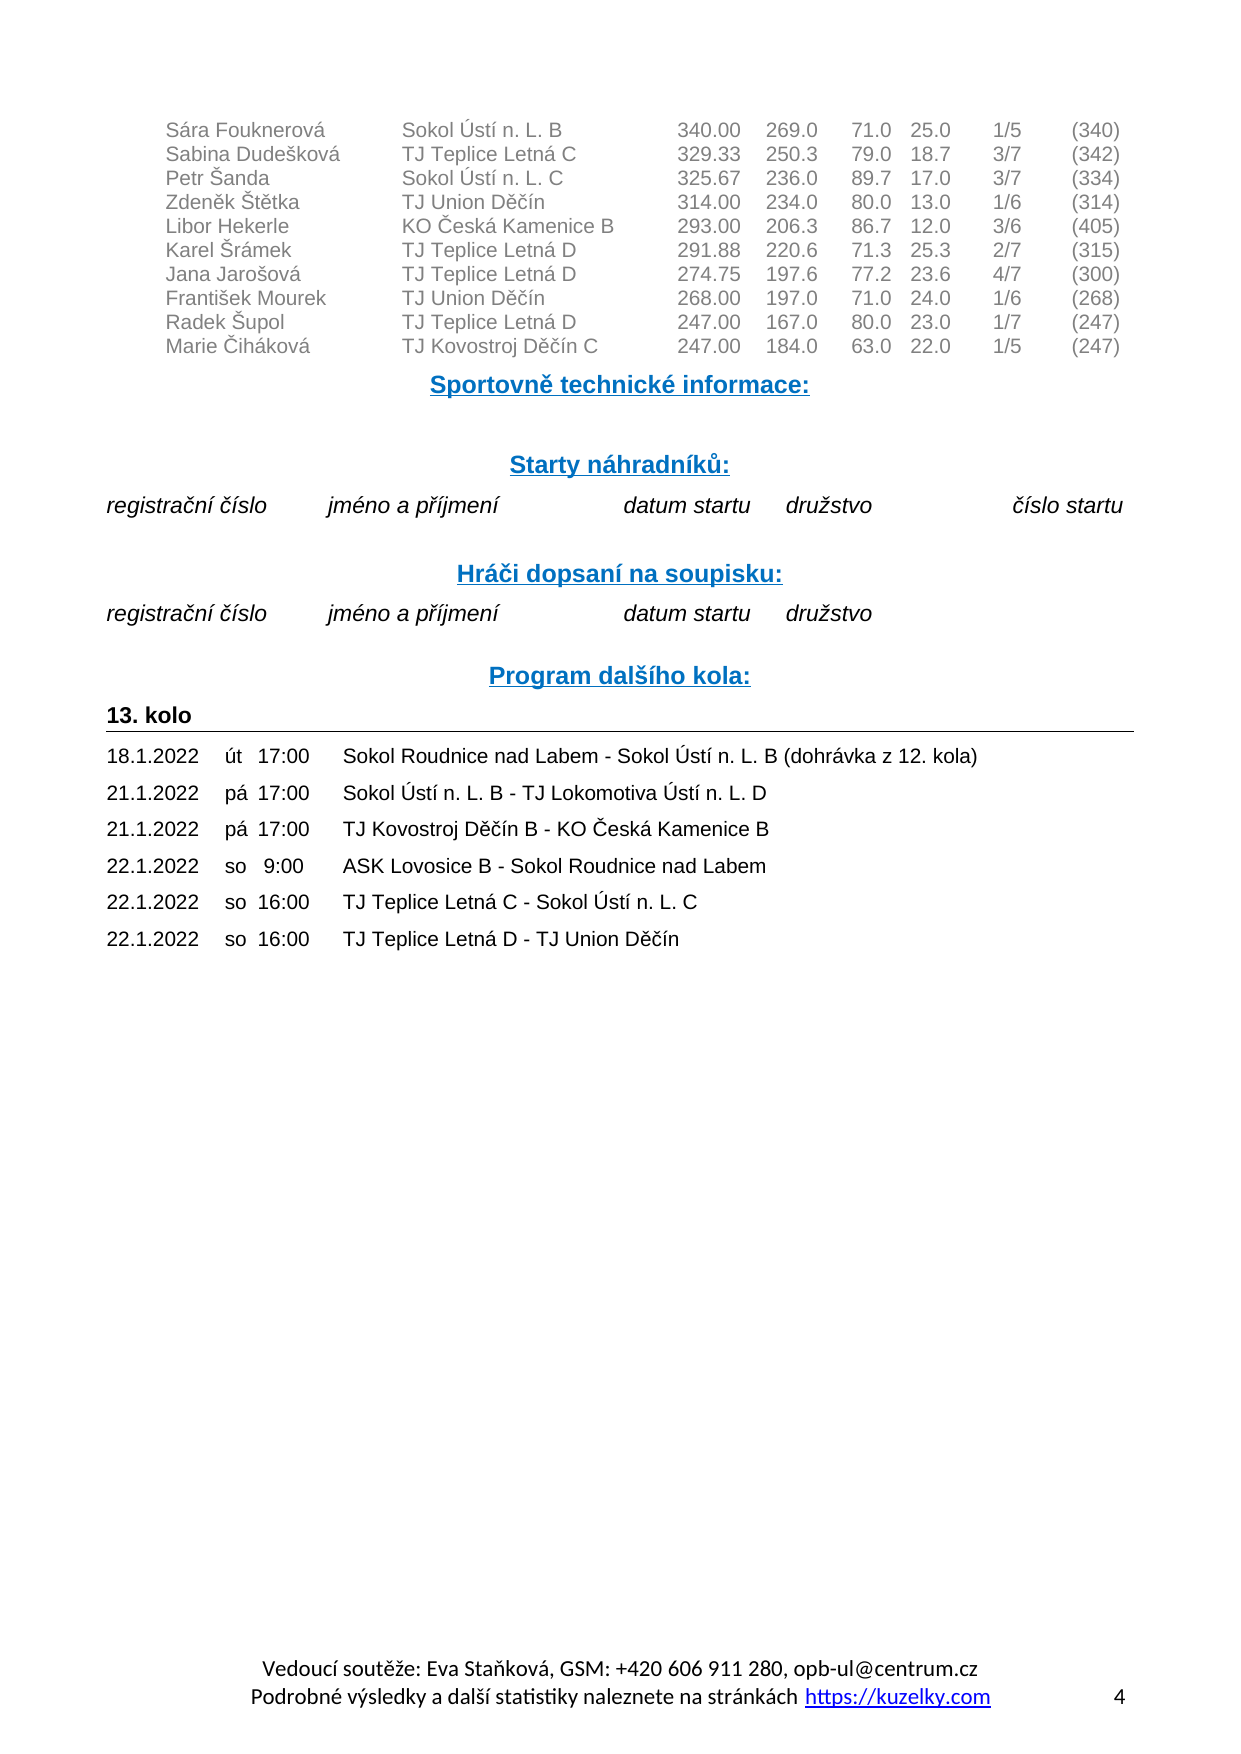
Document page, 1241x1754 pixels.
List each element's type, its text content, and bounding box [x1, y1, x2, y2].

text Sabina Dudešková TJ Teplice Letná C 329.33 250.3 79.0 18.7 3/7 (342) [106, 142, 1134, 166]
text 21.1.2022 pá 17:00 TJ Kovostroj Děčín B - KO Česká Kamenice B [106, 817, 1134, 841]
text registrační číslo jméno a příjmení datum startu družstvo číslo startu [106, 492, 1134, 518]
text František Mourek TJ Union Děčín 268.00 197.0 71.0 24.0 1/6 (268) [106, 286, 1134, 310]
text Jana Jarošová TJ Teplice Letná D 274.75 197.6 77.2 23.6 4/7 (300) [106, 262, 1134, 286]
text Program dalšího kola: [94, 661, 1145, 689]
text 22.1.2022 so 16:00 TJ Teplice Letná D - TJ Union Děčín [106, 926, 1134, 950]
text Zdeněk Štětka TJ Union Děčín 314.00 234.0 80.0 13.0 1/6 (314) [106, 190, 1134, 214]
text Karel Šrámek TJ Teplice Letná D 291.88 220.6 71.3 25.3 2/7 (315) [106, 238, 1134, 262]
text Marie Čiháková TJ Kovostroj Děčín C 247.00 184.0 63.0 22.0 1/5 (247) [106, 334, 1134, 358]
text 13. kolo [106, 702, 1134, 731]
text Sára Fouknerová Sokol Ústí n. L. B 340.00 269.0 71.0 25.0 1/5 (340) [106, 118, 1134, 142]
text 22.1.2022 so 16:00 TJ Teplice Letná C - Sokol Ústí n. L. C [106, 890, 1134, 914]
text 22.1.2022 so 9:00 ASK Lovosice B - Sokol Roudnice nad Labem [106, 853, 1134, 877]
text 21.1.2022 pá 17:00 Sokol Ústí n. L. B - TJ Lokomotiva Ústí n. L. D [106, 781, 1134, 804]
text registrační číslo jméno a příjmení datum startu družstvo [106, 600, 1134, 627]
text 18.1.2022 út 17:00 Sokol Roudnice nad Labem - Sokol Ústí n. L. B (dohrávka z 12. kola) [106, 744, 1134, 768]
text Hráči dopsaní na soupisku: [94, 530, 1145, 588]
text Sportovně technické informace: [94, 370, 1145, 399]
text Libor Hekerle KO Česká Kamenice B 293.00 206.3 86.7 12.0 3/6 (405) [106, 214, 1134, 238]
text Starty náhradníků: [94, 450, 1145, 479]
text Petr Šanda Sokol Ústí n. L. C 325.67 236.0 89.7 17.0 3/7 (334) [106, 166, 1134, 190]
text Radek Šupol TJ Teplice Letná D 247.00 167.0 80.0 23.0 1/7 (247) [106, 310, 1134, 334]
